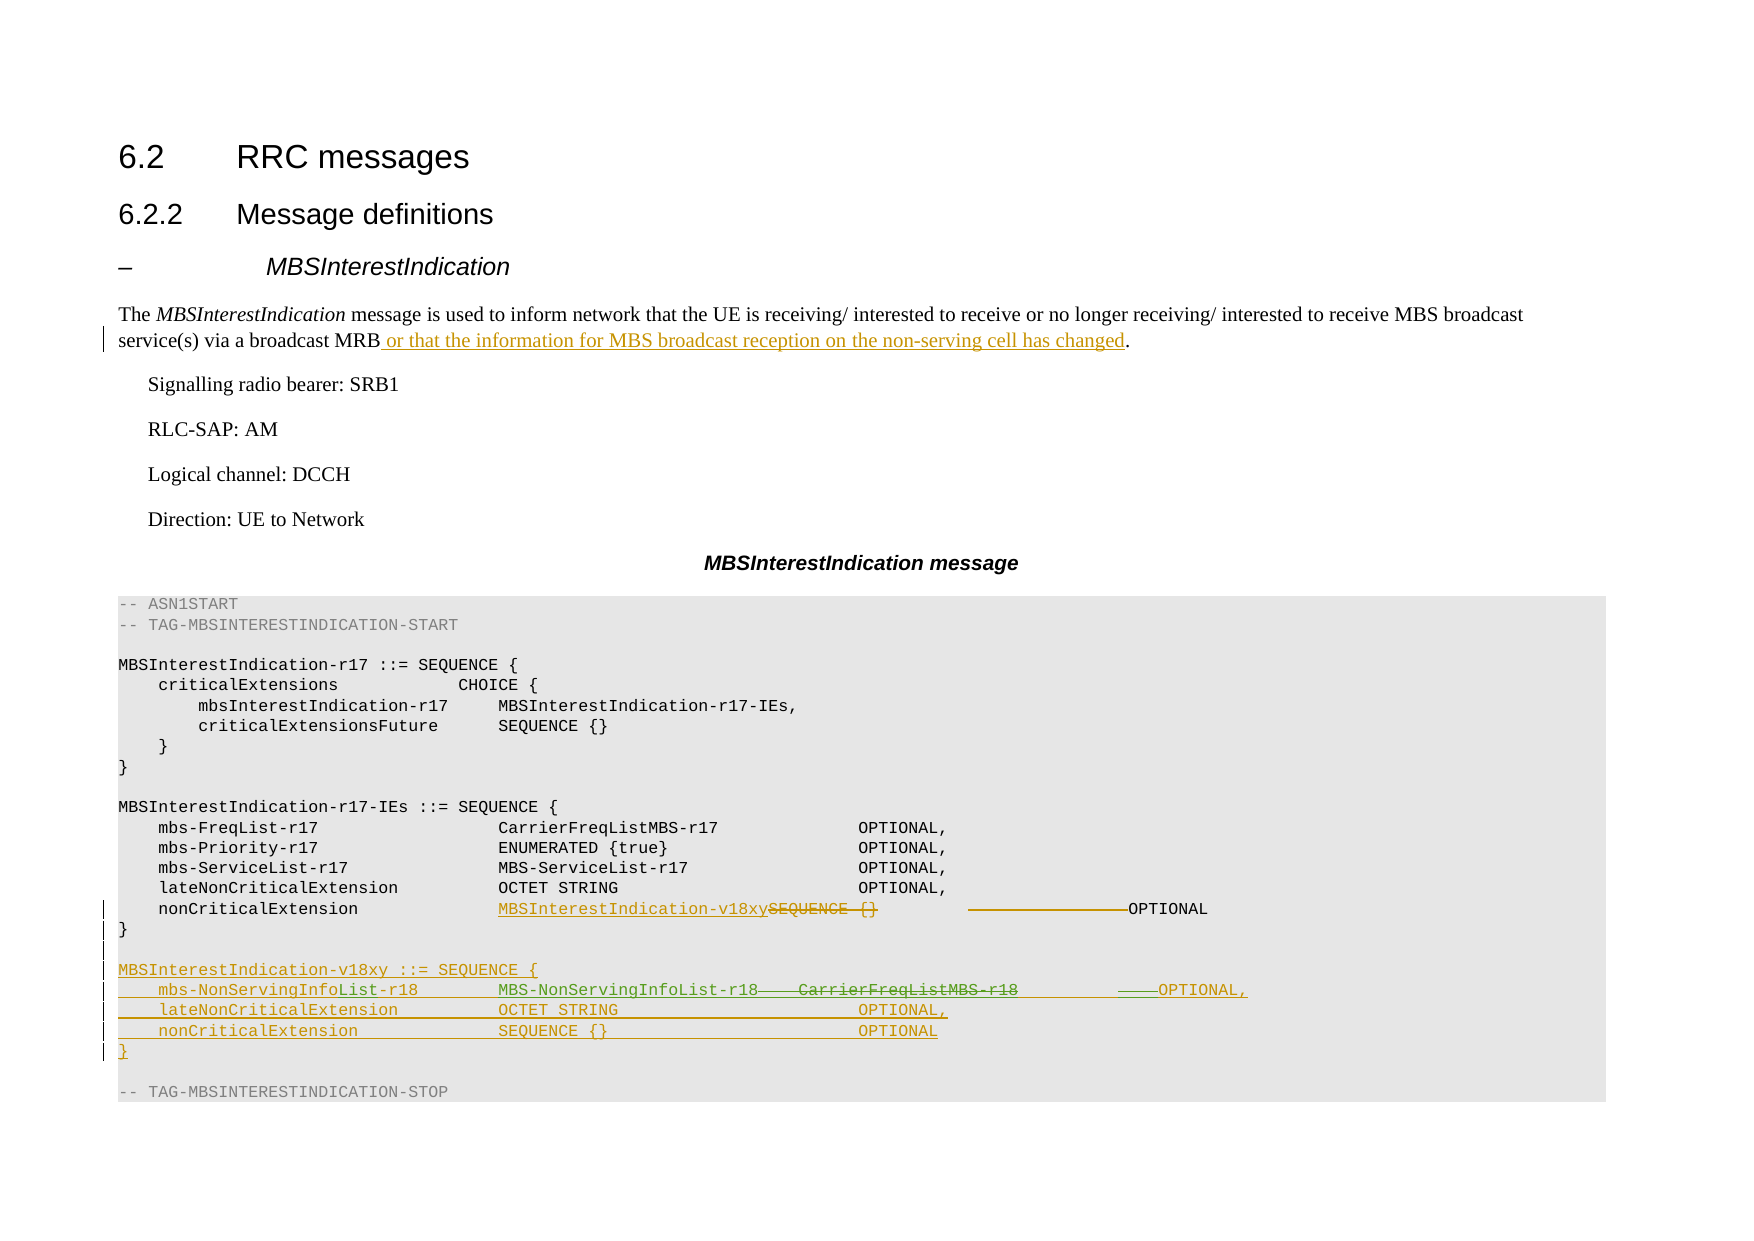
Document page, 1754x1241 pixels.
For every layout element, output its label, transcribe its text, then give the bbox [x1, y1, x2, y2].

text mbs-Priority-r17 ENUMERATED {true} OPTIONAL, [118, 839, 1606, 858]
subtitle – MBSInterestIndication [118, 252, 1606, 281]
text lateNonCriticalExtension OCTET STRING OPTIONAL, [118, 880, 1606, 899]
text Signalling radio bearer: SRB1 [148, 372, 1606, 396]
text -- TAG-MBSINTERESTINDICATION-START [118, 616, 1606, 635]
text nonCriticalExtension OPTIONAL [118, 900, 1606, 919]
text criticalExtensions CHOICE { [118, 677, 1606, 696]
text } [118, 738, 1606, 757]
text -- ASN1START [118, 596, 1606, 614]
text mbs-FreqList-r17 CarrierFreqListMBS-r17 OPTIONAL, [118, 819, 1606, 838]
text criticalExtensionsFuture SEQUENCE {} [118, 718, 1606, 736]
text Direction: UE to Network [148, 506, 1606, 531]
subtitle 6.2.2 Message definitions [118, 197, 1606, 231]
text Logical channel: DCCH [148, 462, 1606, 486]
text MBSInterestIndication-r17-IEs ::= SEQUENCE { [118, 799, 1606, 818]
text } [118, 921, 1606, 939]
subtitle 6.2 RRC messages [118, 137, 1606, 175]
text mbs-ServiceList-r17 MBS-ServiceList-r17 OPTIONAL, [118, 860, 1606, 879]
text MBSInterestIndication-r17 ::= SEQUENCE { [118, 657, 1606, 676]
text RLC-SAP: AM [148, 417, 1606, 441]
text mbsInterestIndication-r17 MBSInterestIndication-r17-IEs, [118, 697, 1606, 716]
text } [118, 758, 1606, 777]
text -- TAG-MBSINTERESTINDICATION-STOP [118, 1083, 1606, 1102]
text The MBSInterestIndication message is used to inform network that the UE is receiving/ interested to receive or no longer receiving/ interested to receive MBS broadcast service(s) via a broadcast MRB. [118, 302, 1606, 352]
text MBSInterestIndication message [118, 551, 1606, 575]
